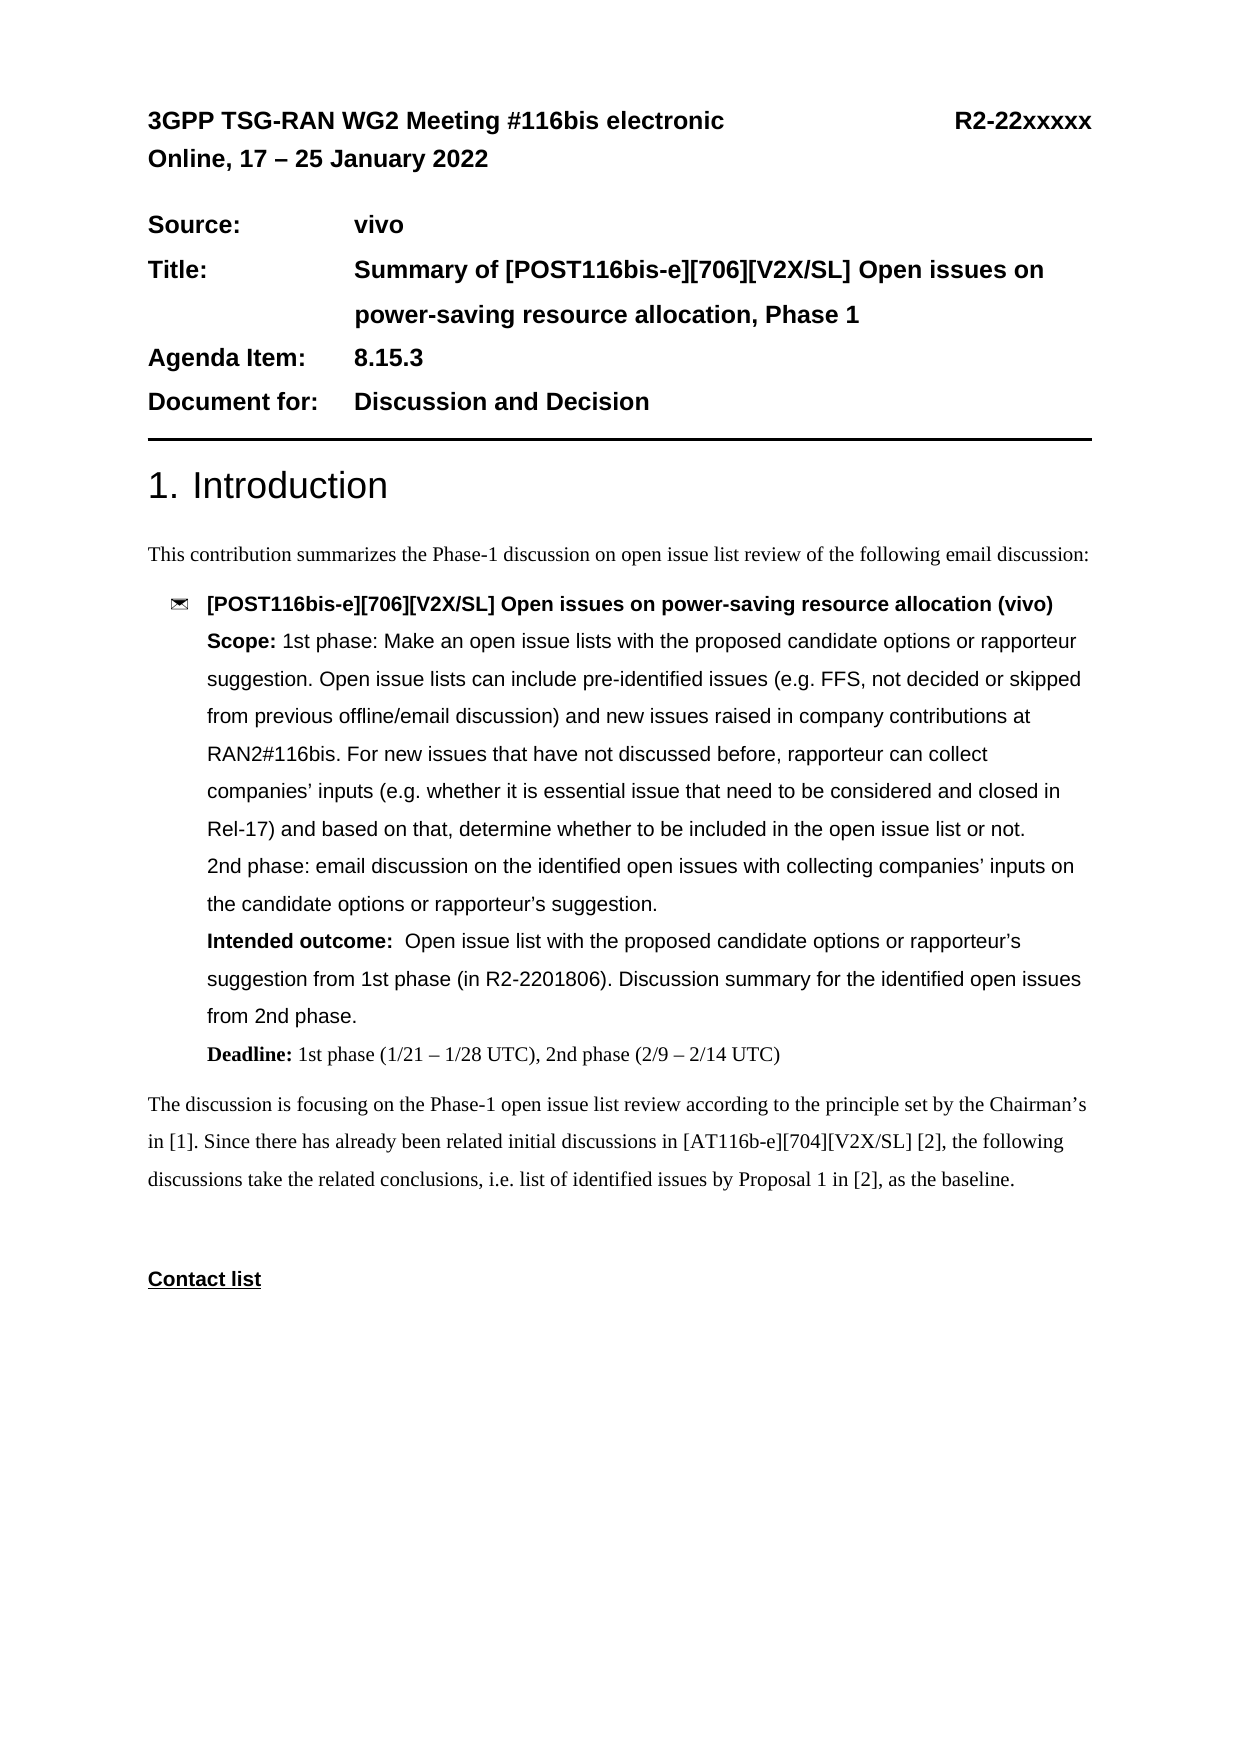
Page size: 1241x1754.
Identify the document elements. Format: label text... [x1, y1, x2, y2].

text Deadline: 1st phase (1/21 – 1/28 UTC), 2nd phase (2/9 – 2/14 UTC) [207, 1035, 1092, 1072]
subtitle Introduction [148, 441, 1092, 522]
text Document for: Discussion and Decision [148, 382, 1092, 420]
text Agenda Item: 8.15.3 [148, 339, 1092, 376]
text The discussion is focusing on the Phase-1 open issue list review according to the principle set by the Chairman’s in [1]. Since there has already been related initial discussions in [AT116b-e][704][V2X/SL] [2], the following discussions take the related conclusions, i.e. list of identified issues by Proposal 1 in [2], as the baseline. [148, 1085, 1092, 1197]
text Contact list [148, 1260, 1092, 1297]
text [POST116bis-e][706][V2X/SL] Open issues on power-saving resource allocation (vivo) [169, 585, 1092, 622]
text 3GPP TSG-RAN WG2 Meeting #116bis electronic R2-22xxxxx [148, 102, 1092, 139]
text This contribution summarizes the Phase-1 discussion on open issue list review of the following email discussion: [148, 535, 1092, 572]
text Scope: 1st phase: Make an open issue lists with the proposed candidate options or rapporteur suggestion. Open issue lists can include pre-identified issues (e.g. FFS, not decided or skipped from previous offline/email discussion) and new issues raised in company contributions at RAN2#116bis. For new issues that have not discussed before, rapporteur can collect companies’ inputs (e.g. whether it is essential issue that need to be considered and closed in Rel-17) and based on that, determine whether to be included in the open issue list or not. [169, 622, 1092, 847]
text Source: vivo [148, 206, 1092, 243]
text Title: Summary of [POST116bis-e][706][V2X/SL] Open issues on power-saving resource allocation, Phase 1 [148, 251, 1092, 333]
text Intended outcome: Open issue list with the proposed candidate options or rapporteur’s suggestion from 1st phase (in R2-2201806). Discussion summary for the identified open issues from 2nd phase. [169, 922, 1092, 1035]
text Online, 17 – 25 January 2022 [148, 139, 1092, 177]
text 2nd phase: email discussion on the identified open issues with collecting companies’ inputs on the candidate options or rapporteur’s suggestion. [169, 847, 1092, 922]
